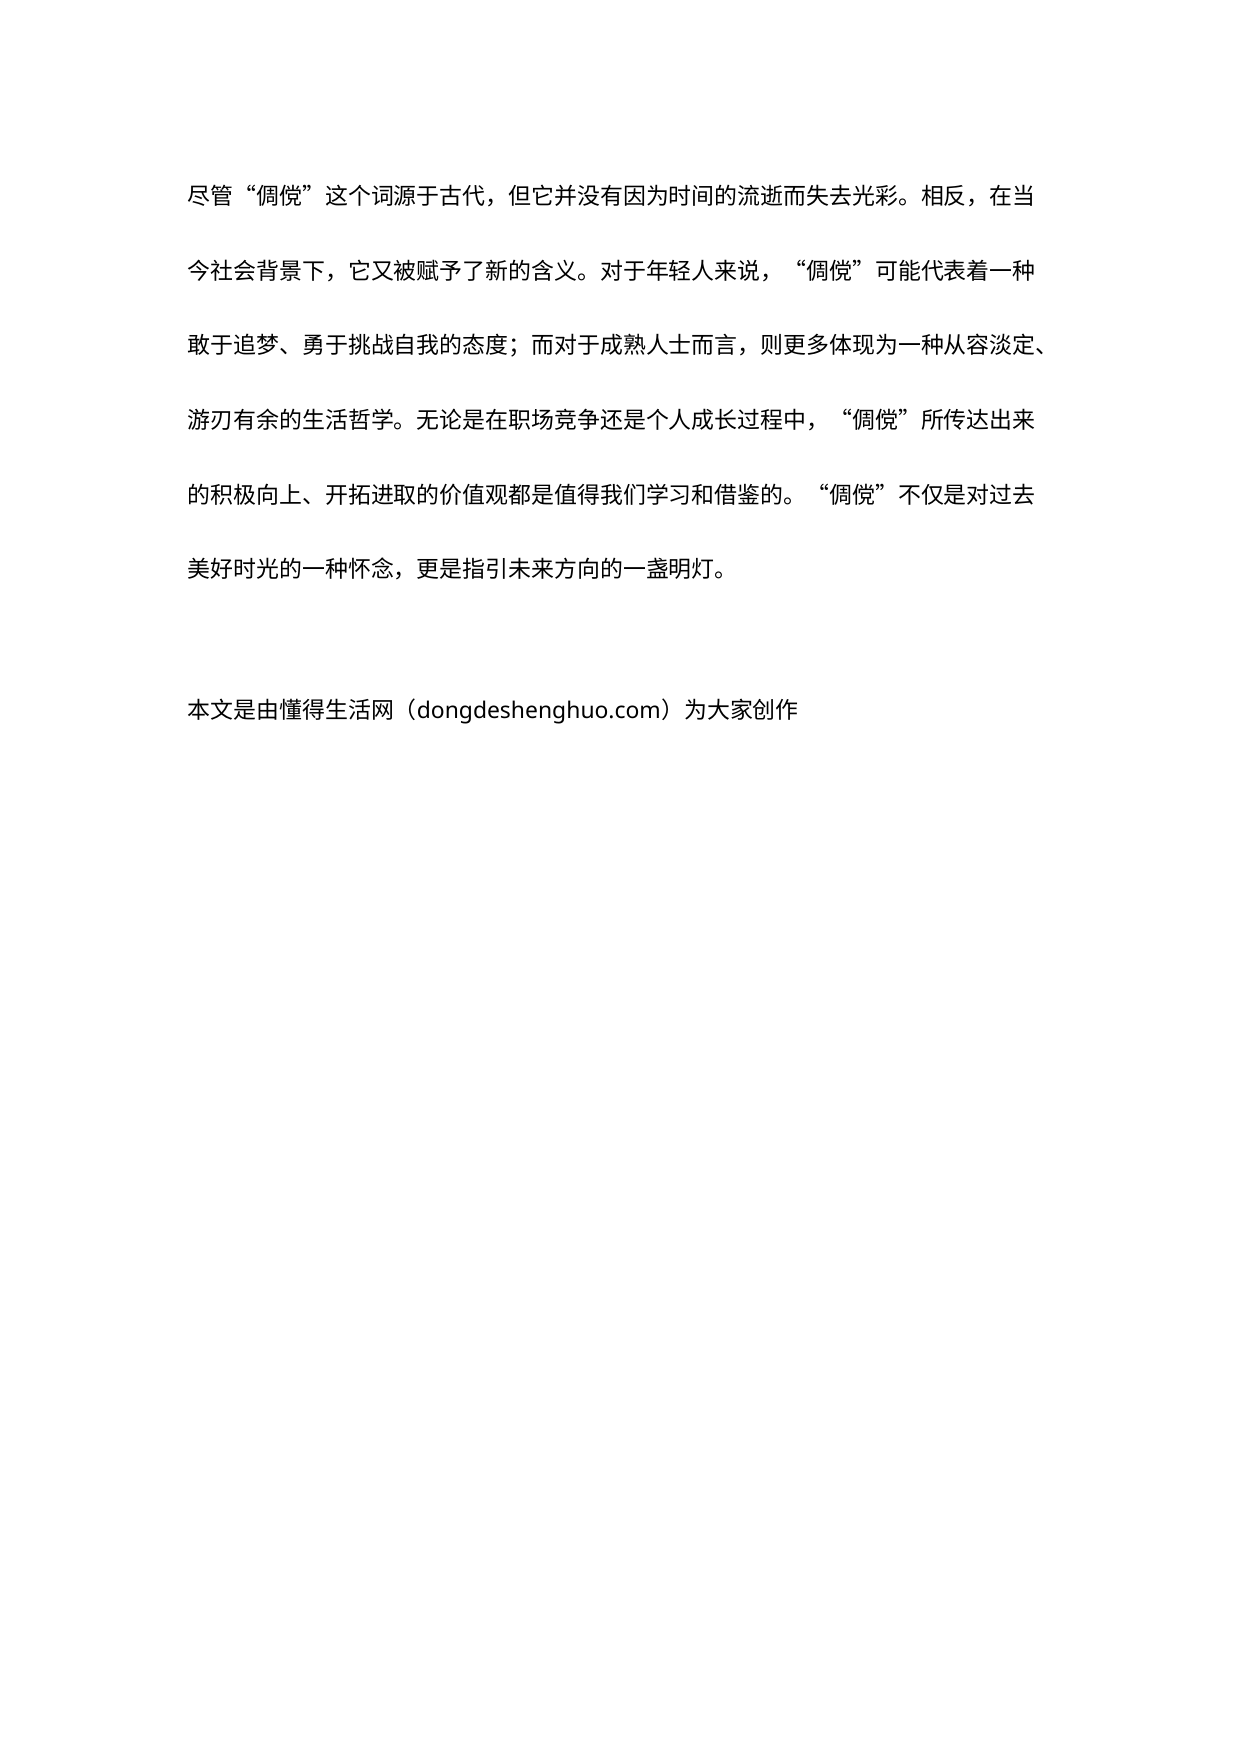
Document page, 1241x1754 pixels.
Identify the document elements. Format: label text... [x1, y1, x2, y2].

text 尽管“倜傥”这个词源于古代，但它并没有因为时间的流逝而失去光彩。相反，在当今社会背景下，它又被赋予了新的含义。对于年轻人来说，“倜傥”可能代表着一种敢于追梦、勇于挑战自我的态度；而对于成熟人士而言，则更多体现为一种从容淡定、游刃有余的生活哲学。无论是在职场竞争还是个人成长过程中，“倜傥”所传达出来的积极向上、开拓进取的价值观都是值得我们学习和借鉴的。“倜傥”不仅是对过去美好时光的一种怀念，更是指引未来方向的一盏明灯。 [187, 162, 1053, 600]
text 本文是由懂得生活网（dongdeshenghuo.com）为大家创作 [187, 676, 1053, 741]
